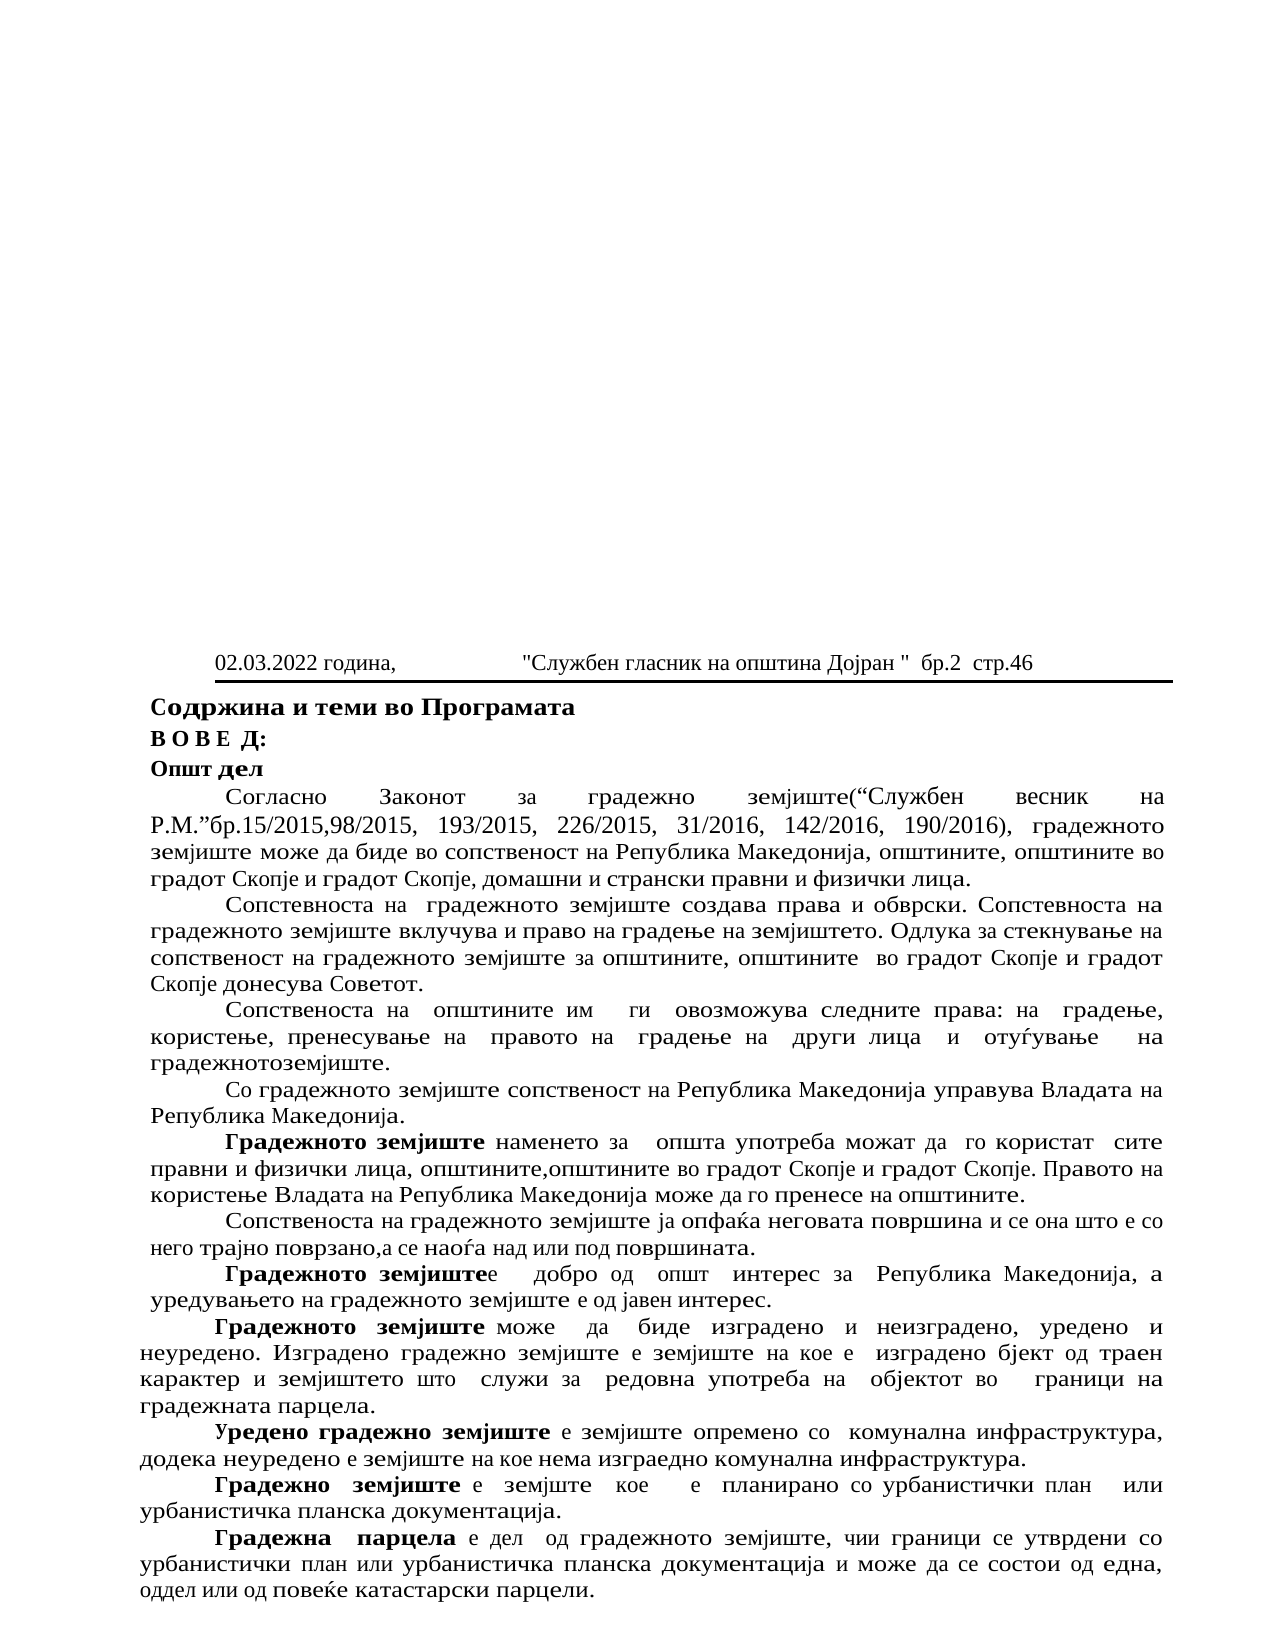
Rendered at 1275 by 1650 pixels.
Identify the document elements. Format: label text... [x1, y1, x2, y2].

text Сопственоста на општините им ги овозможува следните права: на градење, користење, пренесување на правото на градење на други лица и отуѓување на градежнотоземјиште. [150, 997, 1163, 1076]
text Градежното земјиште може да биде изградено и неизградено, уредено и неуредено. Изградено градежно земјиште е земјиште на кое е изградено бјект од траен карактер и земјиштето што служи за редовна употреба на објектот во граници на градежната парцела. [139, 1313, 1163, 1418]
text В О В Е Д: [150, 725, 271, 751]
text Градежна парцела е дел од градежното земјиште, чии граници се утврдени со урбанистички план или урбанистичка планска документација и може да се состои од една, оддел или од повеќе катастарски парцели. [139, 1524, 1163, 1603]
text Сопстевноста на градежното земјиште создава права и обврски. Сопстевноста на градежното земјиште вклучува и право на градење на земјиштето. Одлука за стекнување на сопственост на градежното земјиште за општините, општините во градот Скопје и градот Скопје донесува Советот. [150, 891, 1163, 997]
text Уредено градежно земјиште е земјиште опремено со комунална инфраструктура, додека неуредено е земјиште на кое нема изграедно комунална инфраструктура. [139, 1418, 1163, 1471]
text Согласно Законот за градежно земјиште(“Службен весник на Р.М.”бр.15/2015,98/2015, 193/2015, 226/2015, 31/2016, 142/2016, 190/2016), градежното земјиште може да биде во сопственост на Република Македонија, општините, општините во градот Скопје и градот Скопје, домашни и странски правни и физички лица. [150, 781, 1164, 891]
text Градежното земјиште наменето за општа употреба можат да го користат сите правни и физички лица, општините,општините во градот Скопје и градот Скопје. Правото на користење Владата на Република Македонија може да го пренесе на општините. [150, 1128, 1163, 1207]
text Градежното земјиштее добро од општ интерес за Република Македонија, а уредувањето на градежното земјиште е од јавен интерес. [150, 1260, 1163, 1313]
text Со градежното земјиште сопственост на Република Македонија управува Владата на Република Македонија. [150, 1076, 1163, 1128]
list 02.03.2022 година, "Службен гласник на општина Дојран " бр.2 стр.46 [214, 649, 1173, 683]
text Сопственоста на градежното земјиште ја опфаќа неговата површина и се она што е со него трајно поврзано,а се наоѓа над или под површината. [150, 1207, 1163, 1260]
text Општ дел [150, 754, 271, 781]
text Содржина и теми во Програмата [150, 684, 1173, 722]
text Градежно земјиште е земјште кое е планирано со урбанистички план или урбанистичка планска документација. [139, 1471, 1163, 1524]
